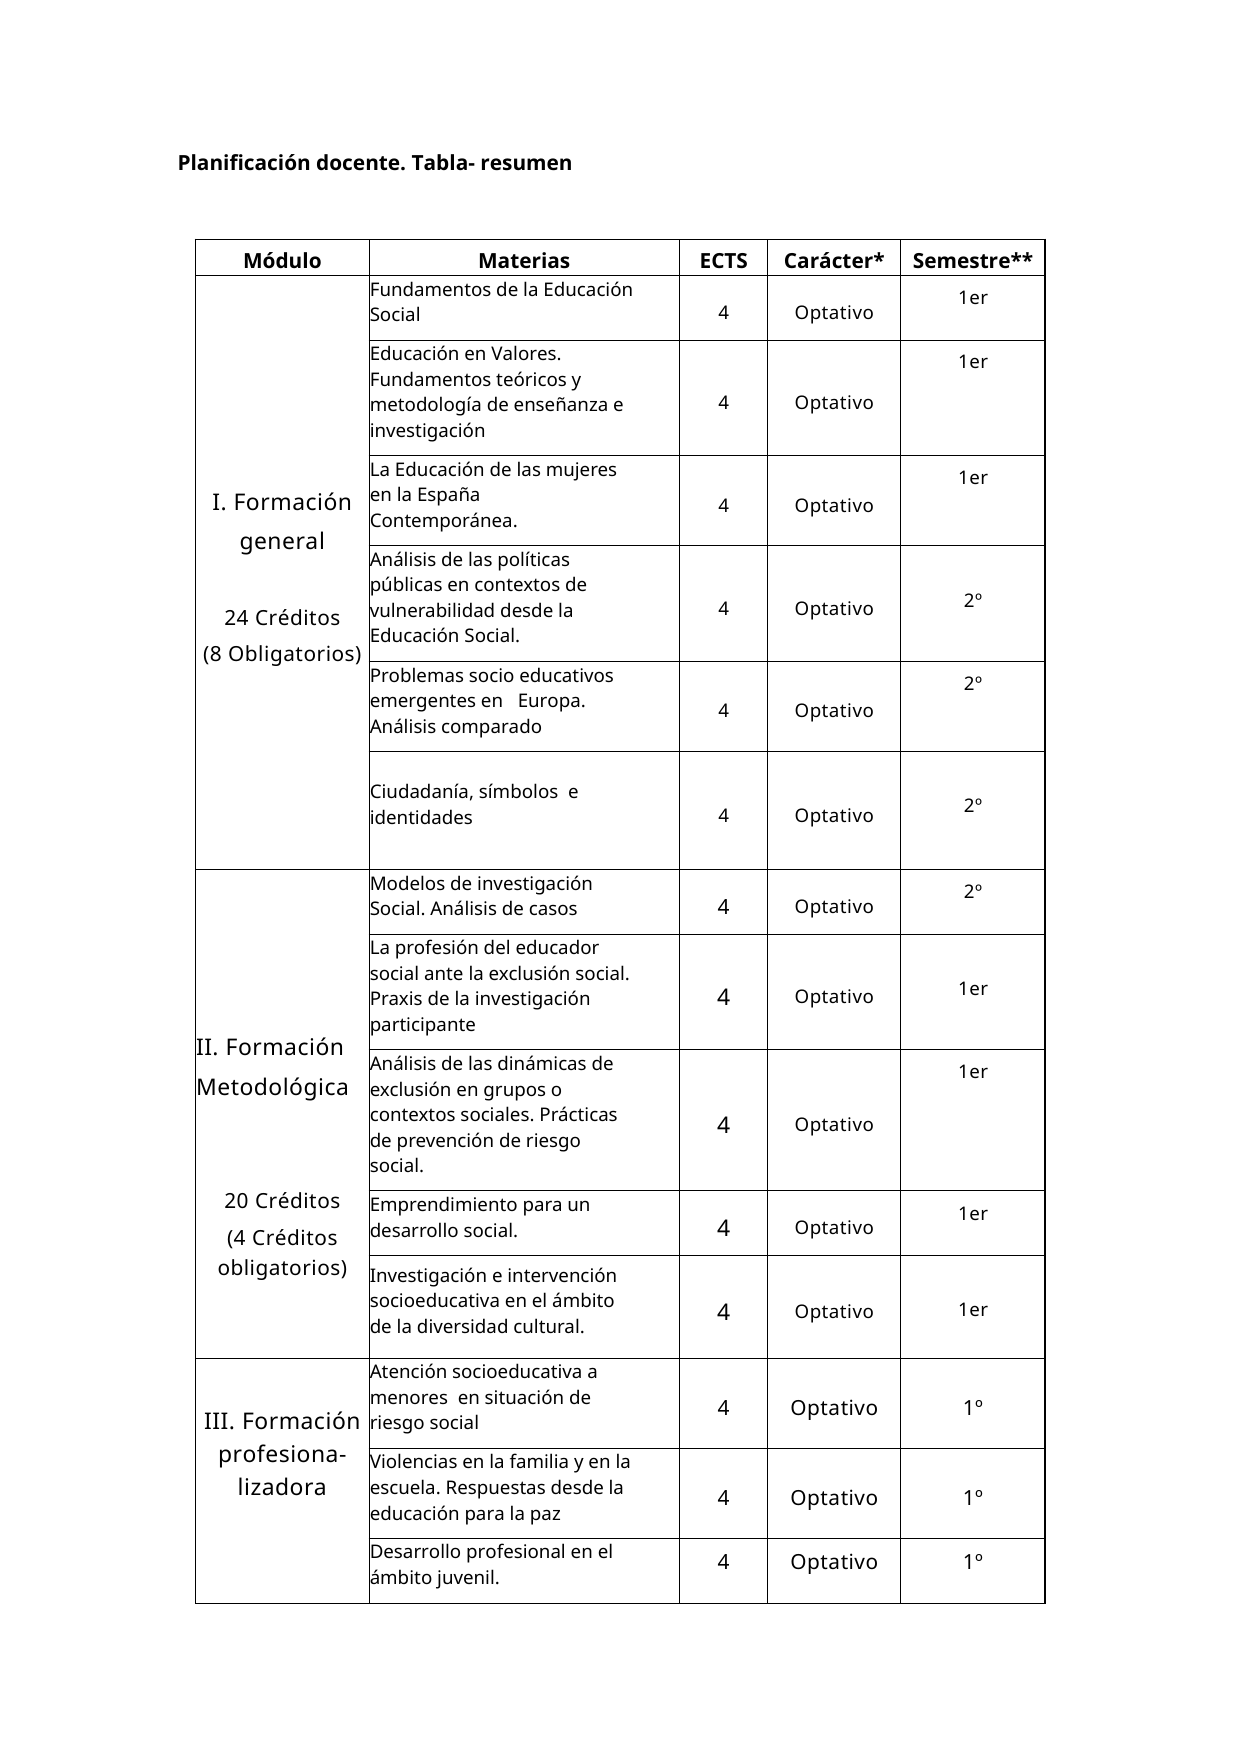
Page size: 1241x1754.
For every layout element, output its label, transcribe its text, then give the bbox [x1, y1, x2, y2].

table_cell 1er [901, 1256, 1044, 1358]
table_cell 2º [901, 870, 1044, 934]
table_cell 4 [680, 1449, 767, 1538]
table_cell 2º [901, 752, 1044, 869]
table_cell Optativo [768, 870, 900, 934]
table_cell Desarrollo profesional en el ámbito juvenil. [370, 1539, 679, 1602]
table_cell Optativo [768, 752, 900, 869]
table_cell Optativo [768, 1449, 900, 1538]
table_cell Atención socioeducativa a menores en situación de riesgo social [370, 1359, 679, 1448]
table_cell 4 [680, 662, 767, 751]
table_header ECTS [680, 240, 767, 275]
table_cell 4 [680, 870, 767, 934]
table_cell La profesión del educador social ante la exclusión social. Praxis de la investigación participante [370, 935, 679, 1049]
table_cell 1º [901, 1539, 1044, 1602]
table_cell Ciudadanía, símbolos e identidades [370, 752, 679, 869]
table_cell Optativo [768, 276, 900, 339]
table_cell La Educación de las mujeres en la España Contemporánea. [370, 456, 679, 545]
table_cell 4 [680, 935, 767, 1049]
table_cell 1º [901, 1359, 1044, 1448]
table_cell III. Formación profesiona-lizadora 32 Créditos (4 Obligatorios) [196, 1359, 369, 1602]
table_cell 4 [680, 341, 767, 455]
table_cell Emprendimiento para un desarrollo social. [370, 1191, 679, 1255]
table_cell 4 [680, 276, 767, 339]
table_cell 4 [680, 1256, 767, 1358]
table_cell Optativo [768, 1539, 900, 1602]
table_cell 4 [680, 1359, 767, 1448]
table_cell 2º [901, 546, 1044, 661]
table_cell Optativo [768, 1359, 900, 1448]
table_header Materias [370, 240, 679, 275]
table_cell 1º [901, 1449, 1044, 1538]
table_cell Optativo [768, 1050, 900, 1190]
table_cell Violencias en la familia y en la escuela. Respuestas desde la educación para la paz [370, 1449, 679, 1538]
table_cell Optativo [768, 662, 900, 751]
table_cell Problemas socio educativos emergentes en Europa. Análisis comparado [370, 662, 679, 751]
table_cell 1er [901, 1191, 1044, 1255]
table_cell 1er [901, 935, 1044, 1049]
table_cell Optativo [768, 1191, 900, 1255]
table_cell 4 [680, 1050, 767, 1190]
table_cell II. Formación Metodológica 20 Créditos (4 Créditos obligatorios) [196, 870, 369, 1358]
table_cell Análisis de las dinámicas de exclusión en grupos o contextos sociales. Prácticas de prevención de riesgo social. [370, 1050, 679, 1190]
table_cell 1er [901, 276, 1044, 339]
table_cell Optativo [768, 935, 900, 1049]
text Planificación docente. Tabla- resumen [177, 148, 1063, 176]
table_cell 1er [901, 456, 1044, 545]
table_cell Optativo [768, 456, 900, 545]
table_cell 4 [680, 546, 767, 661]
table_cell Fundamentos de la Educación Social [370, 276, 679, 339]
table_cell I. Formación general 24 Créditos (8 Obligatorios) [196, 276, 369, 869]
table_cell Educación en Valores. Fundamentos teóricos y metodología de enseñanza e investigación [370, 341, 679, 455]
table_header Semestre** [901, 240, 1044, 275]
table_cell Análisis de las políticas públicas en contextos de vulnerabilidad desde la Educación Social. [370, 546, 679, 661]
table_cell 4 [680, 456, 767, 545]
table_cell 1er [901, 1050, 1044, 1190]
table_header Carácter* [768, 240, 900, 275]
table_cell Optativo [768, 1256, 900, 1358]
table_cell Modelos de investigación Social. Análisis de casos [370, 870, 679, 934]
table_cell Optativo [768, 341, 900, 455]
table_header Módulo [196, 240, 369, 275]
table_cell 4 [680, 1539, 767, 1602]
table_cell Optativo [768, 546, 900, 661]
table_cell Investigación e intervención socioeducativa en el ámbito de la diversidad cultural. [370, 1256, 679, 1358]
table_cell 4 [680, 1191, 767, 1255]
table_cell 4 [680, 752, 767, 869]
table_cell 1er [901, 341, 1044, 455]
table_cell 2º [901, 662, 1044, 751]
